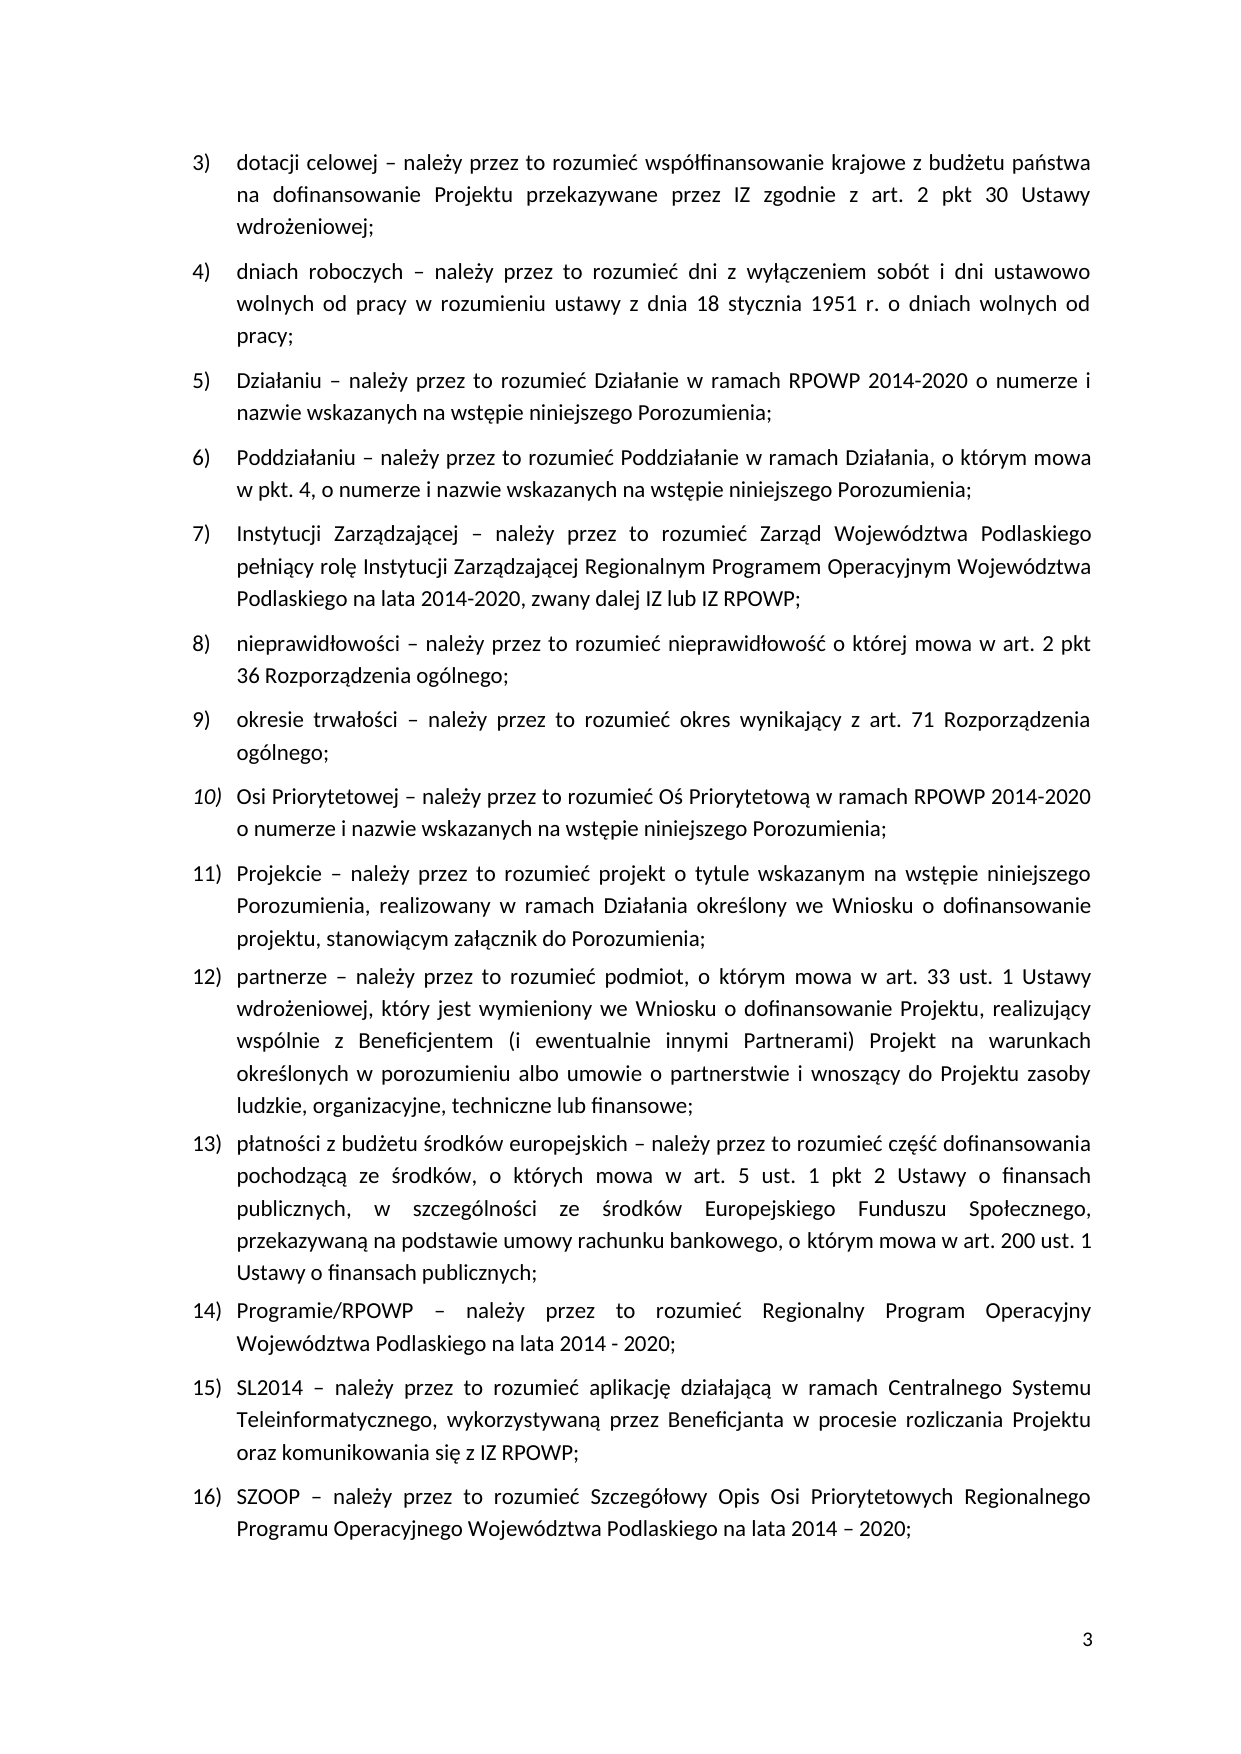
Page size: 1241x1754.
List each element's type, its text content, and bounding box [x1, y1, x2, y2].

list SZOOP – należy przez to rozumieć Szczegółowy Opis Osi Priorytetowych Regionalnego Programu Operacyjnego Województwa Podlaskiego na lata 2014 – 2020; [192, 1482, 1092, 1543]
list dotacji celowej – należy przez to rozumieć współfinansowanie krajowe z budżetu państwa na dofinansowanie Projektu przekazywane przez IZ zgodnie z art. 2 pkt 30 Ustawy wdrożeniowej; [192, 148, 1092, 240]
list Programie/RPOWP – należy przez to rozumieć Regionalny Program Operacyjny Województwa Podlaskiego na lata 2014 - 2020; [192, 1296, 1092, 1357]
list SL2014 – należy przez to rozumieć aplikację działającą w ramach Centralnego Systemu Teleinformatycznego, wykorzystywaną przez Beneficjanta w procesie rozliczania Projektu oraz komunikowania się z IZ RPOWP; [192, 1373, 1092, 1466]
list Projekcie – należy przez to rozumieć projekt o tytule wskazanym na wstępie niniejszego Porozumienia, realizowany w ramach Działania określony we Wniosku o dofinansowanie projektu, stanowiącym załącznik do Porozumienia; [192, 859, 1092, 952]
list nieprawidłowości – należy przez to rozumieć nieprawidłowość o której mowa w art. 2 pkt 36 Rozporządzenia ogólnego; [192, 629, 1092, 689]
list Poddziałaniu – należy przez to rozumieć Poddziałanie w ramach Działania, o którym mowa w pkt. 4, o numerze i nazwie wskazanych na wstępie niniejszego Porozumienia; [192, 443, 1092, 503]
list dniach roboczych – należy przez to rozumieć dni z wyłączeniem sobót i dni ustawowo wolnych od pracy w rozumieniu ustawy z dnia 18 stycznia 1951 r. o dniach wolnych od pracy; [192, 257, 1092, 349]
list Instytucji Zarządzającej – należy przez to rozumieć Zarząd Województwa Podlaskiego pełniący rolę Instytucji Zarządzającej Regionalnym Programem Operacyjnym Województwa Podlaskiego na lata 2014-2020, zwany dalej IZ lub IZ RPOWP; [192, 519, 1092, 612]
list Działaniu – należy przez to rozumieć Działanie w ramach RPOWP 2014-2020 o numerze i nazwie wskazanych na wstępie niniejszego Porozumienia; [192, 366, 1092, 426]
list okresie trwałości – należy przez to rozumieć okres wynikający z art. 71 Rozporządzenia ogólnego; [192, 706, 1092, 766]
list płatności z budżetu środków europejskich – należy przez to rozumieć część dofinansowania pochodzącą ze środków, o których mowa w art. 5 ust. 1 pkt 2 Ustawy o finansach publicznych, w szczególności ze środków Europejskiego Funduszu Społecznego, przekazywaną na podstawie umowy rachunku bankowego, o którym mowa w art. 200 ust. 1 Ustawy o finansach publicznych; [192, 1129, 1092, 1286]
list partnerze – należy przez to rozumieć podmiot, o którym mowa w art. 33 ust. 1 Ustawy wdrożeniowej, który jest wymieniony we Wniosku o dofinansowanie Projektu, realizujący wspólnie z Beneficjentem (i ewentualnie innymi Partnerami) Projekt na warunkach określonych w porozumieniu albo umowie o partnerstwie i wnoszący do Projektu zasoby ludzkie, organizacyjne, techniczne lub finansowe; [192, 962, 1092, 1119]
list Osi Priorytetowej – należy przez to rozumieć Oś Priorytetową w ramach RPOWP 2014-2020 o numerze i nazwie wskazanych na wstępie niniejszego Porozumienia; [192, 782, 1092, 843]
